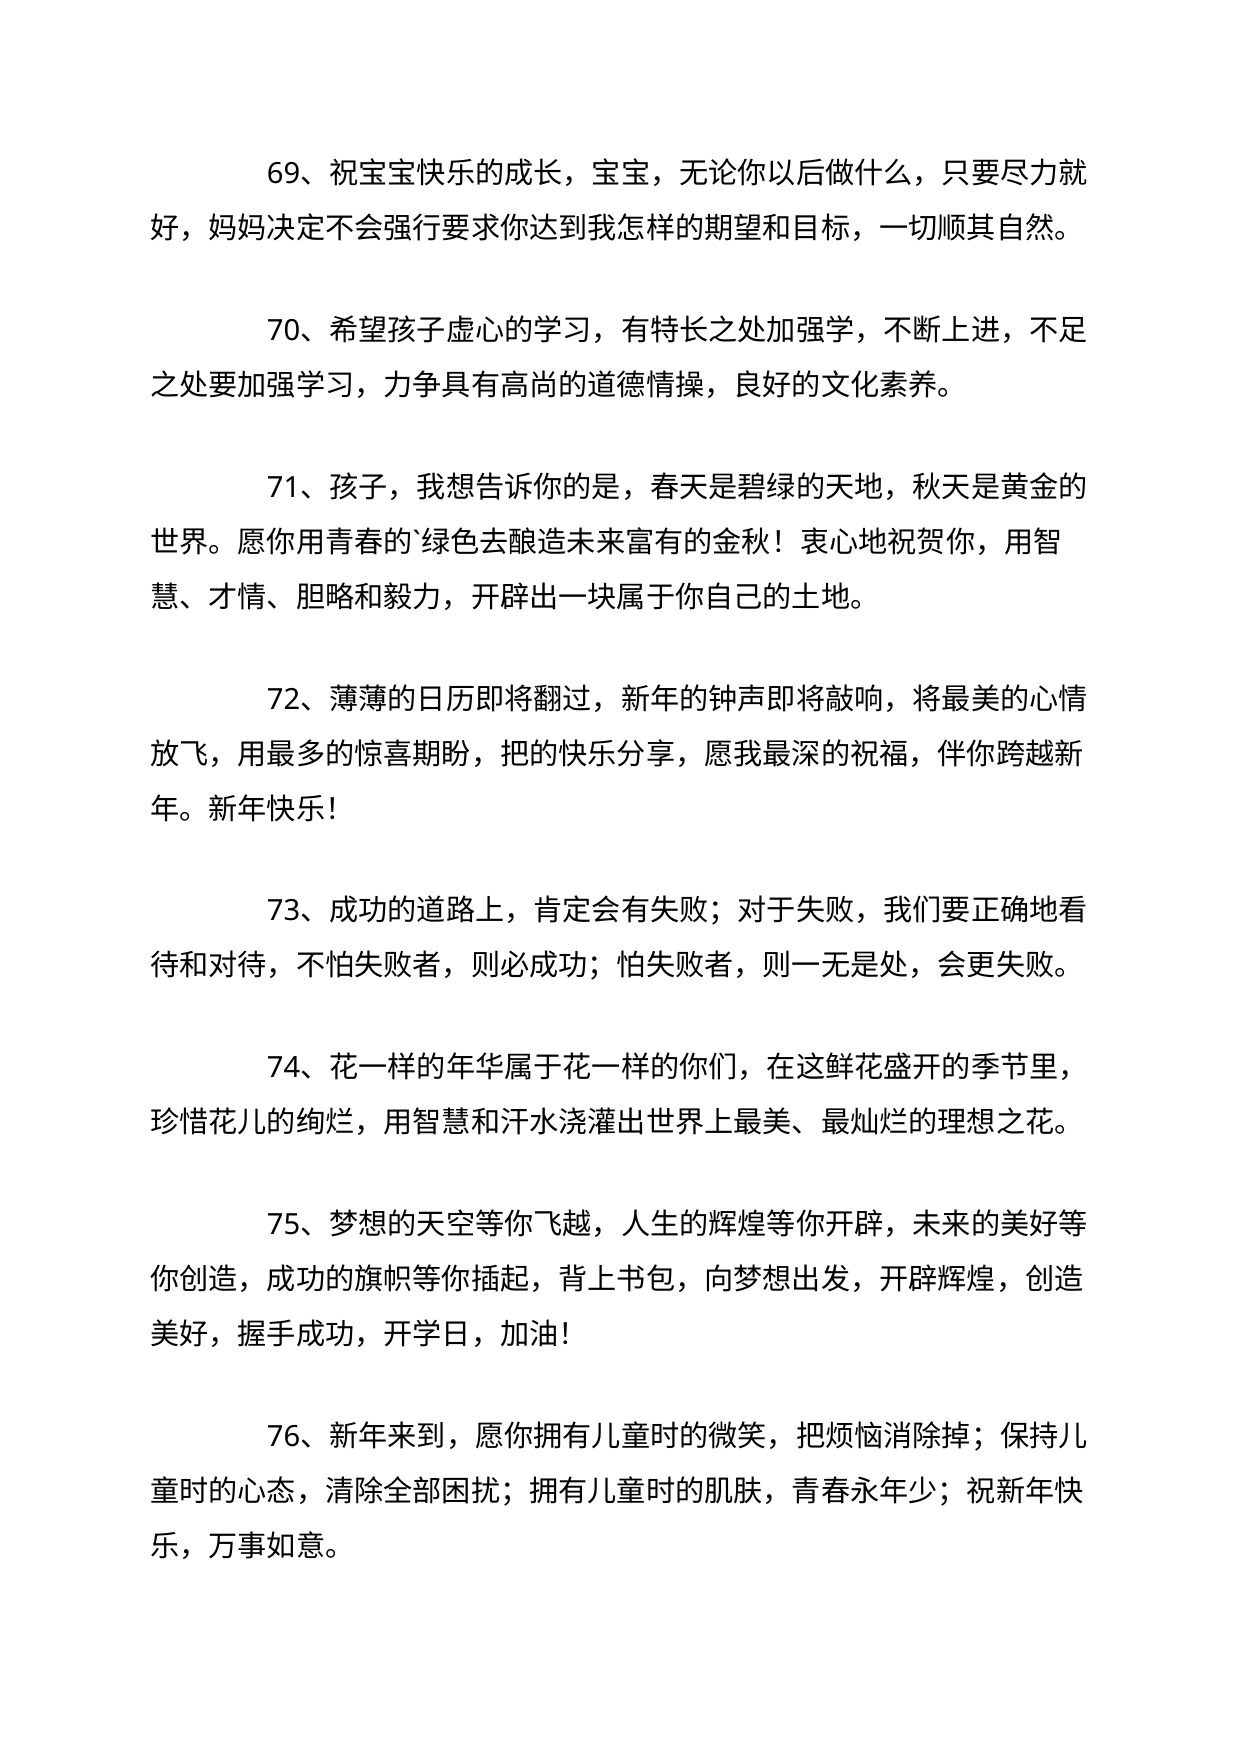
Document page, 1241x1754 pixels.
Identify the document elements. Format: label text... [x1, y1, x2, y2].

text 72、薄薄的日历即将翻过，新年的钟声即将敲响，将最美的心情放飞，用最多的惊喜期盼，把的快乐分享，愿我最深的祝福，伴你跨越新年。新年快乐！ [150, 675, 1090, 827]
text 74、花一样的年华属于花一样的你们，在这鲜花盛开的季节里，珍惜花儿的绚烂，用智慧和汗水浇灌出世界上最美、最灿烂的理想之花。 [150, 1044, 1090, 1141]
text 69、祝宝宝快乐的成长，宝宝，无论你以后做什么，只要尽力就好，妈妈决定不会强行要求你达到我怎样的期望和目标，一切顺其自然。 [150, 150, 1090, 247]
text 75、梦想的天空等你飞越，人生的辉煌等你开辟，未来的美好等你创造，成功的旗帜等你插起，背上书包，向梦想出发，开辟辉煌，创造美好，握手成功，开学日，加油！ [150, 1201, 1090, 1353]
text 70、希望孩子虚心的学习，有特长之处加强学，不断上进，不足之处要加强学习，力争具有高尚的道德情操，良好的文化素养。 [150, 307, 1090, 404]
text 76、新年来到，愿你拥有儿童时的微笑，把烦恼消除掉；保持儿童时的心态，清除全部困扰；拥有儿童时的肌肤，青春永年少；祝新年快乐，万事如意。 [150, 1412, 1090, 1564]
text 73、成功的道路上，肯定会有失败；对于失败，我们要正确地看待和对待，不怕失败者，则必成功；怕失败者，则一无是处，会更失败。 [150, 887, 1090, 984]
text 71、孩子，我想告诉你的是，春天是碧绿的天地，秋天是黄金的世界。愿你用青春的`绿色去酿造未来富有的金秋！衷心地祝贺你，用智慧、才情、胆略和毅力，开辟出一块属于你自己的土地。 [150, 463, 1090, 616]
